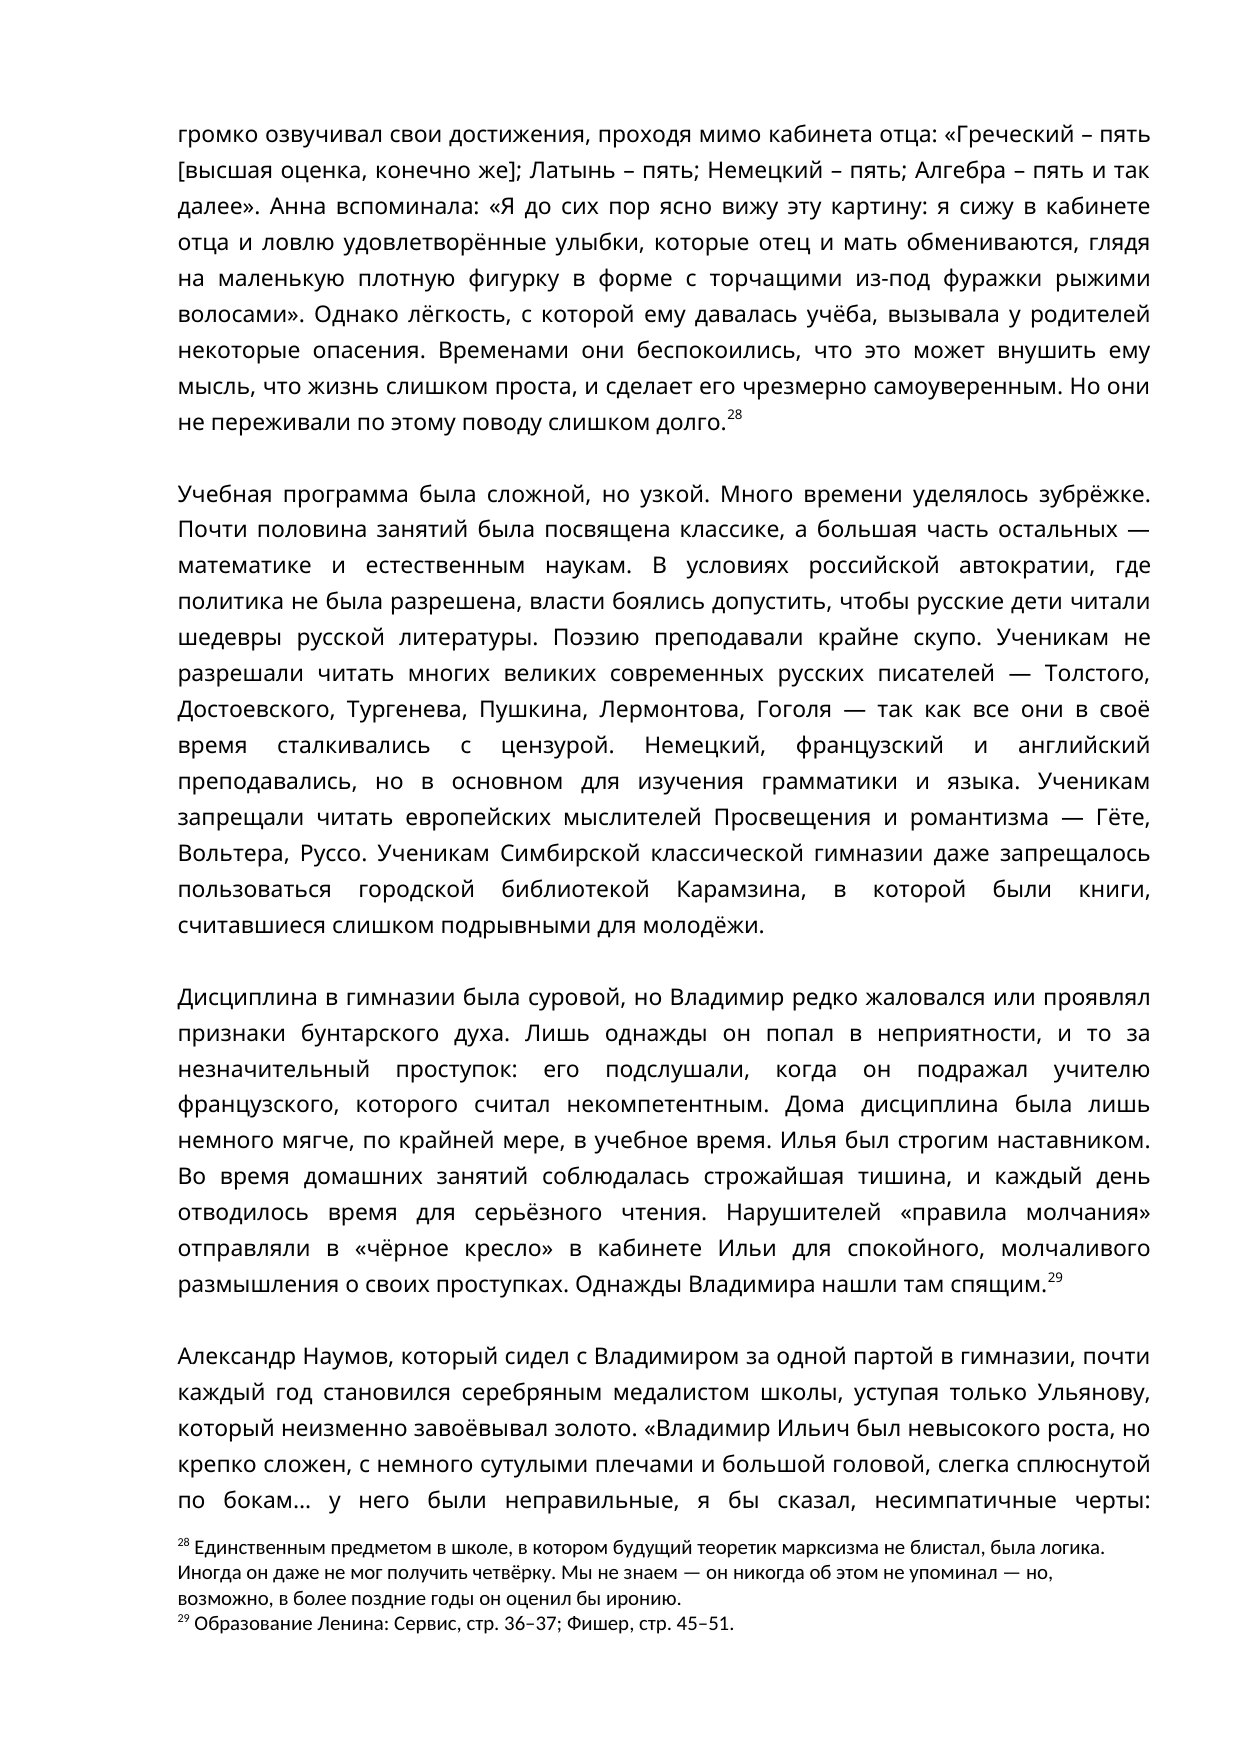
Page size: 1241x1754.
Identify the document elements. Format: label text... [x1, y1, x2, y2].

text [177, 118, 1152, 437]
text Учебная программа была сложной, но узкой. Много времени уделялось зубрёжке. Почти половина занятий была посвящена классике, а большая часть остальных — математике и естественным наукам. В условиях российской автократии, где политика не была разрешена, власти боялись допустить, чтобы русские дети читали шедевры русской литературы. Поэзию преподавали крайне скупо. Ученикам не разрешали читать многих великих современных русских писателей — Толстого, Достоевского, Тургенева, Пушкина, Лермонтова, Гоголя — так как все они в своё время сталкивались с цензурой. Немецкий, французский и английский преподавались, но в основном для изучения грамматики и языка. Ученикам запрещали читать европейских мыслителей Просвещения и романтизма — Гёте, Вольтера, Руссо. Ученикам Симбирской классической гимназии даже запрещалось пользоваться городской библиотекой Карамзина, в которой были книги, считавшиеся слишком подрывными для молодёжи. [177, 477, 1152, 940]
text Дисциплина в гимназии была суровой, но Владимир редко жаловался или проявлял признаки бунтарского духа. Лишь однажды он попал в неприятности, и то за незначительный проступок: его подслушали, когда он подражал учителю французского, которого считал некомпетентным. Дома дисциплина была лишь немного мягче, по крайней мере, в учебное время. Илья был строгим наставником. Во время домашних занятий соблюдалась строжайшая тишина, и каждый день отводилось время для серьёзного чтения. Нарушителей «правила молчания» отправляли в «чёрное кресло» в кабинете Ильи для спокойного, молчаливого размышления о своих проступках. Однажды Владимира нашли там спящим. [177, 981, 1152, 1299]
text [177, 1340, 1152, 1515]
